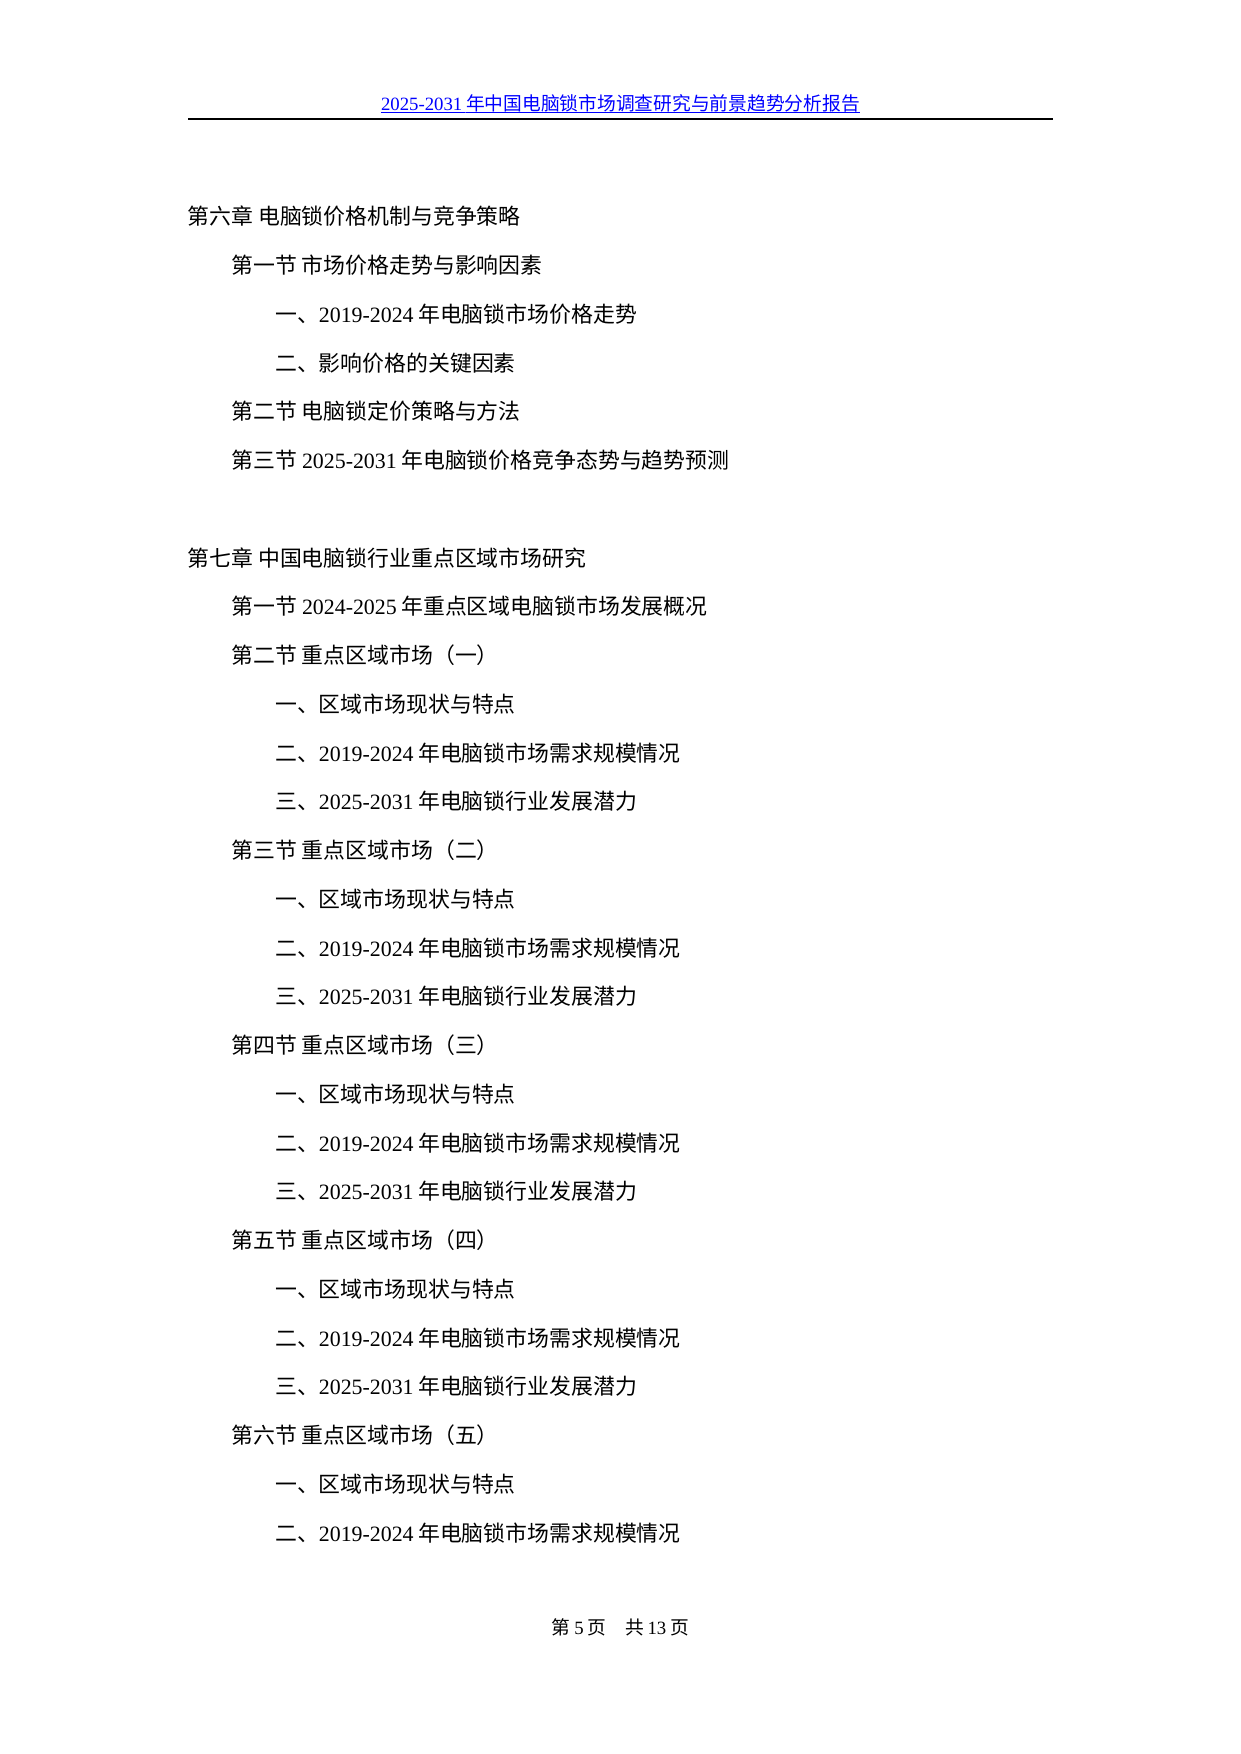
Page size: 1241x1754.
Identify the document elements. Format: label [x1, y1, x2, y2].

text [187, 150, 1053, 1548]
